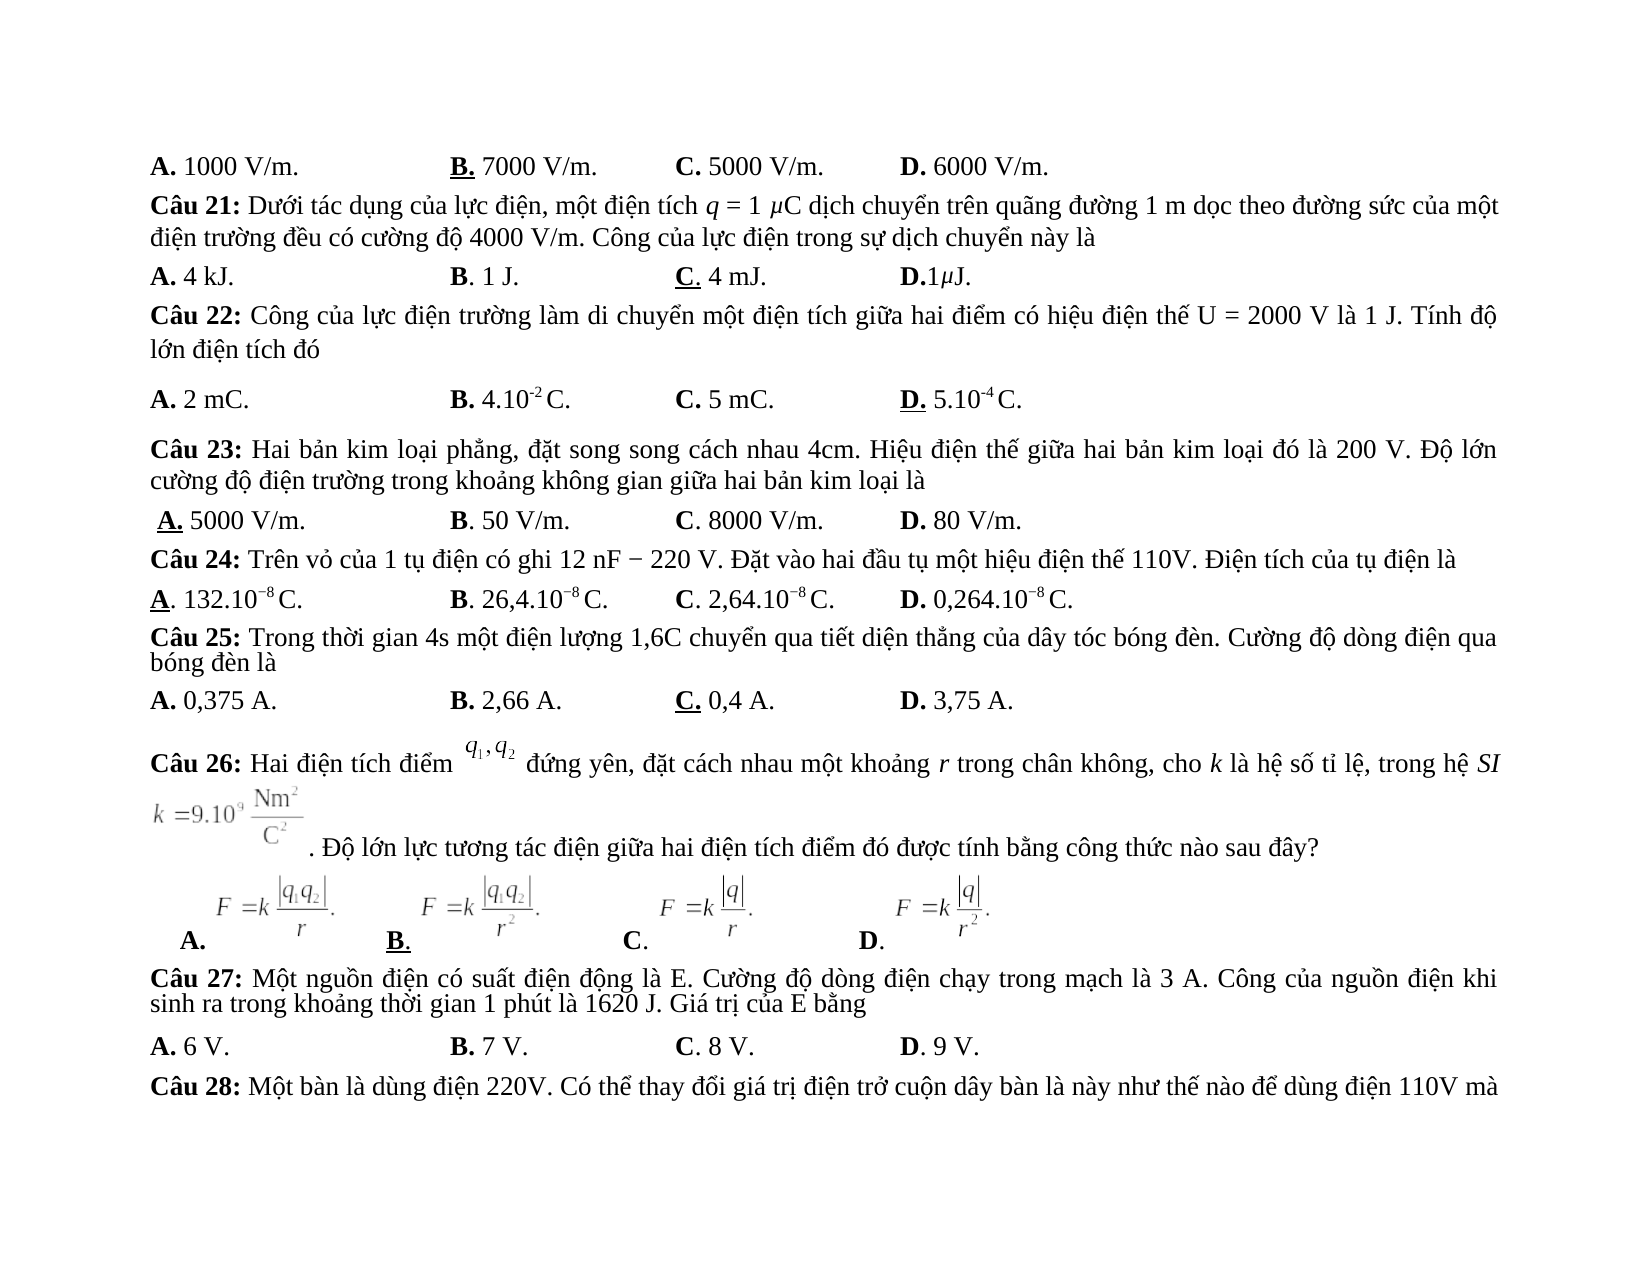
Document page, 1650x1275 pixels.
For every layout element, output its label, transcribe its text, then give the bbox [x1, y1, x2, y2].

text A. 6 V. B. 7 V. C. 8 V. D. 9 V. [150, 1030, 1500, 1061]
text A. 1000 V/m. B. 7000 V/m. C. 5000 V/m. D. 6000 V/m. [150, 150, 1500, 181]
text A. 5000 V/m. B. 50 V/m. C. 8000 V/m. D. 80 V/m. [150, 504, 1500, 535]
text A. 4 kJ. B. 1 J. C. 4 mJ. D.1J. [150, 260, 1500, 291]
text Câu 27: Một nguồn điện có suất điện động là E. Cường độ dòng điện chạy trong mạch là 3 A. Công của nguồn điện khi sinh ra trong khoảng thời gian 1 phút là 1620 J. Giá trị của E bằng [150, 968, 1500, 1018]
text Câu 22: Công của lực điện trường làm di chuyển một điện tích giữa hai điểm có hiệu điện thế U = 2000 V là 1 J. Tính độ lớn điện tích đó [150, 299, 1500, 364]
text Câu 26: Hai điện tích điểm đứng yên, đặt cách nhau một khoảng r trong chân không, cho k là hệ số tỉ lệ, trong hệ SI . Độ lớn lực tương tác điện giữa hai điện tích điểm đó được tính bằng công thức nào sau đây? [150, 727, 1500, 863]
text A. 0,375 A. B. 2,66 A. C. 0,4 A. D. 3,75 A. [150, 689, 1500, 714]
text A. 132.10−8 C. B. 26,4.10−8 C. C. 2,64.10−8 C. D. 0,264.10−8 C. [150, 583, 1500, 614]
text A. B. C. D. [179, 871, 1500, 955]
text Câu 25: Trong thời gian 4s một điện lượng 1,6C chuyển qua tiết diện thẳng của dây tóc bóng đèn. Cường độ dòng điện qua bóng đèn là [150, 627, 1500, 677]
text Câu 21: Dưới tác dụng của lực điện, một điện tích q = 1 C dịch chuyển trên quãng đường 1 m dọc theo đường sức của một điện trường đều có cường độ 4000 V/m. Công của lực điện trong sự dịch chuyển này là [150, 189, 1500, 252]
text A. 2 mC. B. 4.10-2 C. C. 5 mC. D. 5.10-4 C. [150, 383, 1500, 414]
text Câu 24: Trên vỏ của 1 tụ điện có ghi 12 nF − 220 V. Đặt vào hai đầu tụ một hiệu điện thế 110V. Điện tích của tụ điện là [150, 544, 1500, 575]
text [150, 1070, 1500, 1101]
text Câu 23: Hai bản kim loại phẳng, đặt song song cách nhau 4cm. Hiệu điện thế giữa hai bản kim loại đó là 200 V. Độ lớn cường độ điện trường trong khoảng không gian giữa hai bản kim loại là [150, 433, 1500, 496]
